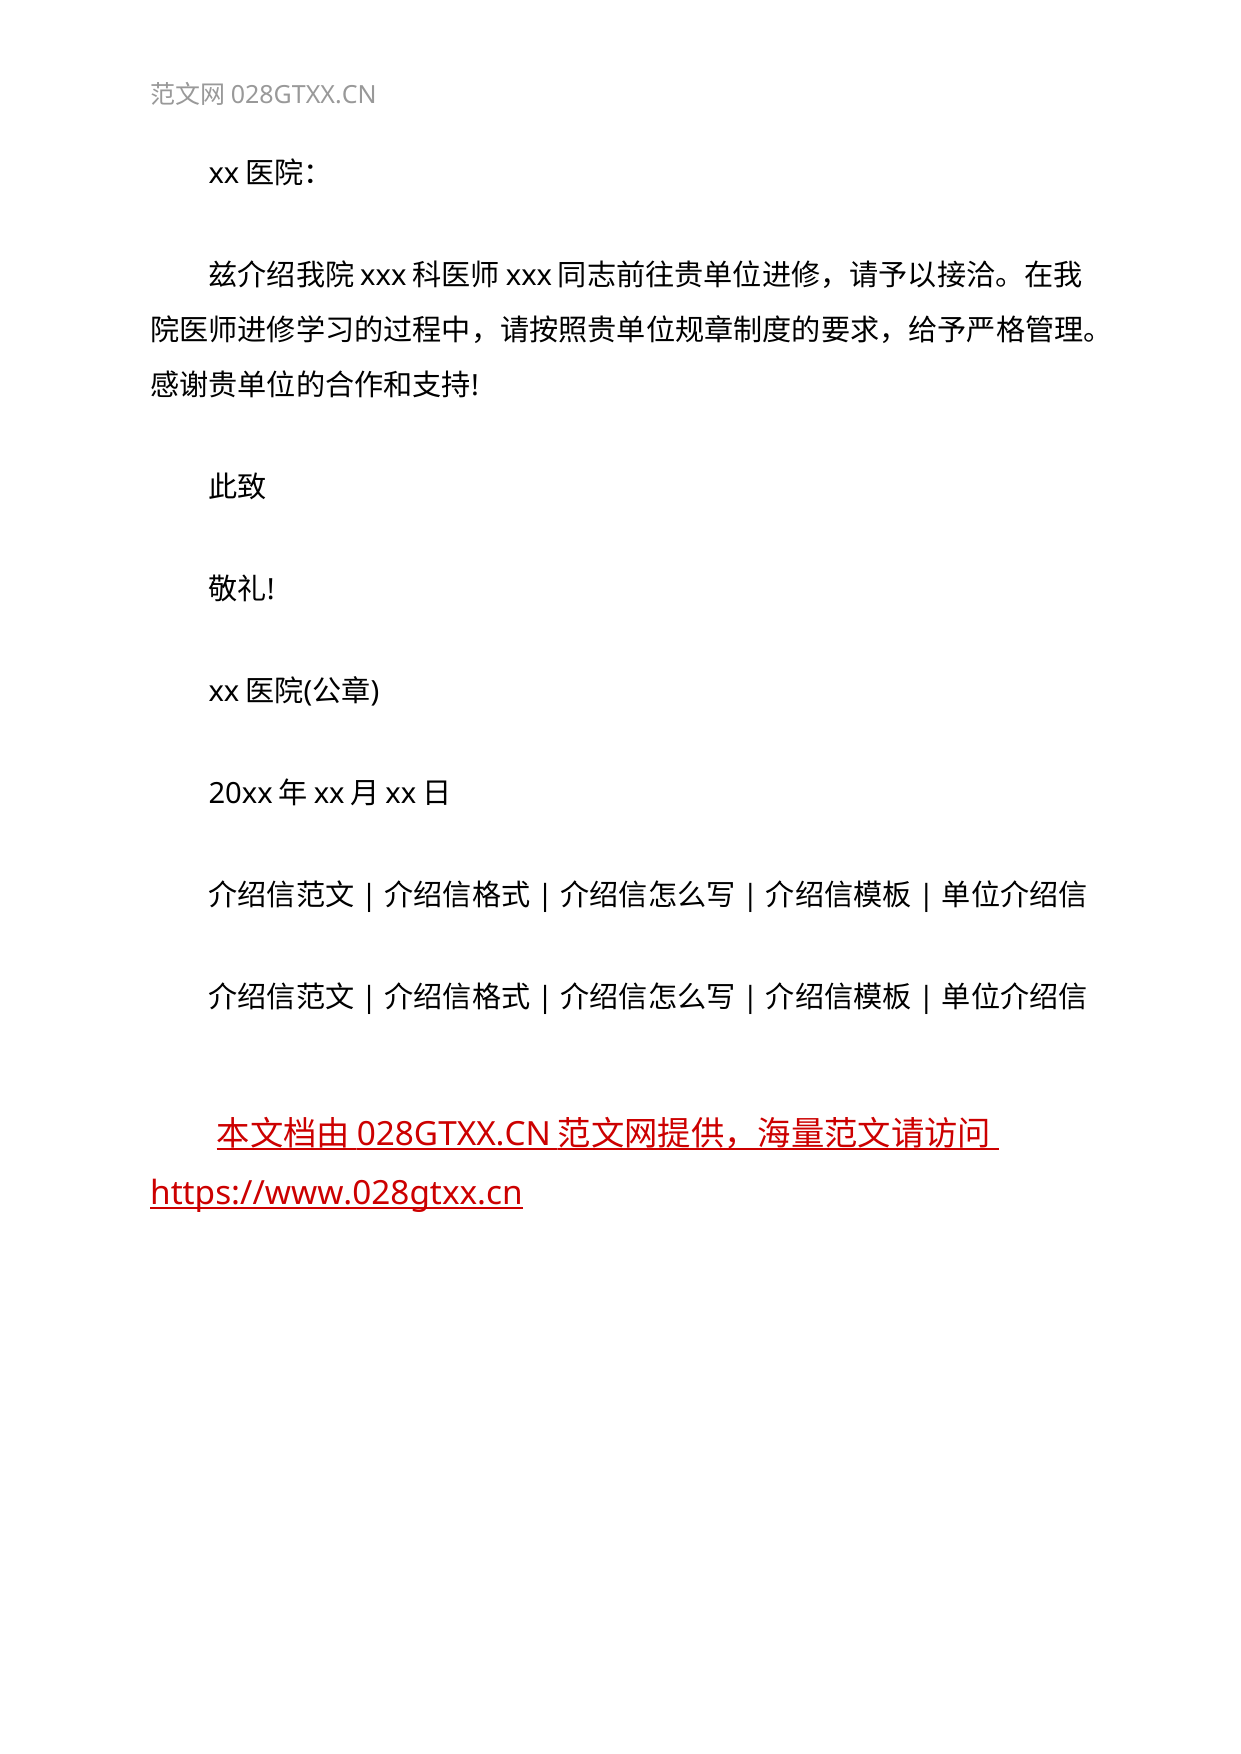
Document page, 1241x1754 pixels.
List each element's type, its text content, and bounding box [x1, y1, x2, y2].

text 此致 [150, 464, 1090, 506]
text 敬礼! [150, 566, 1090, 608]
text 20xx年xx月xx日 [150, 769, 1090, 812]
text 介绍信范文 | 介绍信格式 | 介绍信怎么写 | 介绍信模板 | 单位介绍信 [150, 872, 1090, 914]
text 介绍信范文 | 介绍信格式 | 介绍信怎么写 | 介绍信模板 | 单位介绍信 [150, 973, 1090, 1016]
text 本文档由028GTXX.CN范文网提供，海量范文请访问 https://www.028gtxx.cn [150, 1107, 1090, 1214]
text xx医院(公章) [150, 668, 1090, 710]
text 兹介绍我院xxx科医师xxx同志前往贵单位进修，请予以接洽。在我院医师进修学习的过程中，请按照贵单位规章制度的要求，给予严格管理。感谢贵单位的合作和支持! [150, 252, 1090, 404]
text xx医院： [150, 150, 1090, 192]
